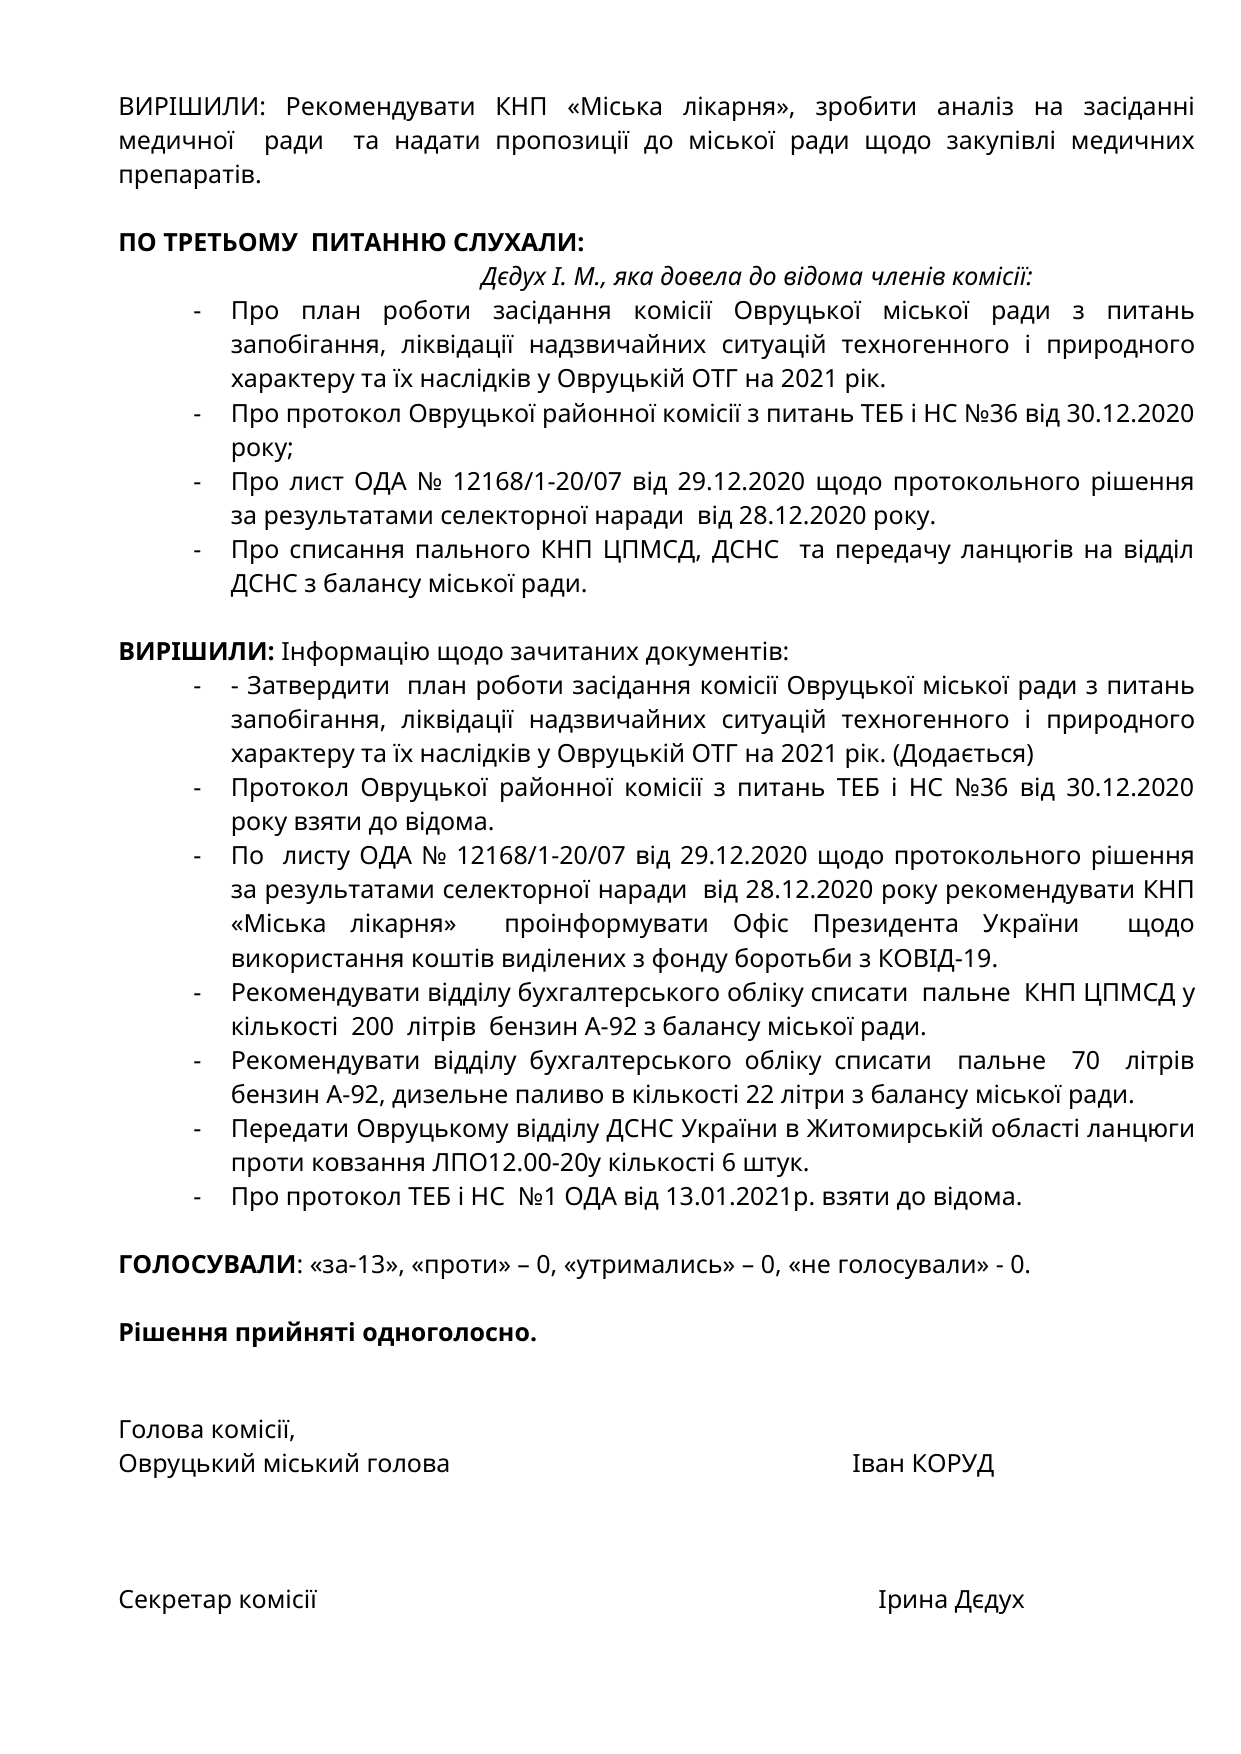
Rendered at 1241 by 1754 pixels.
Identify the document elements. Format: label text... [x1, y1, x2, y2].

list Про протокол Овруцької районної комісії з питань ТЕБ і НС №36 від 30.12.2020 року; [193, 395, 1196, 463]
list Про план роботи засідання комісії Овруцької міської ради з питань запобігання, ліквідації надзвичайних ситуацій техногенного і природного характеру та їх наслідків у Овруцькій ОТГ на 2021 рік. [193, 293, 1196, 395]
list Про протокол ТЕБ і НС №1 ОДА від 13.01.2021р. взяти до відома. [193, 1179, 1196, 1213]
text Голова комісії, [118, 1411, 1196, 1446]
text ПО ТРЕТЬОМУ ПИТАННЮ СЛУХАЛИ: [118, 225, 1196, 259]
list Про списання пального КНП ЦПМСД, ДСНС та передачу ланцюгів на відділ ДСНС з балансу міської ради. [193, 531, 1196, 599]
text ВИРІШИЛИ: Інформацію щодо зачитаних документів: [118, 634, 1196, 668]
list Протокол Овруцької районної комісії з питань ТЕБ і НС №36 від 30.12.2020 року взяти до відома. [193, 770, 1196, 838]
text Дєдух І. М., яка довела до відома членів комісії: [118, 259, 1196, 293]
text ВИРІШИЛИ: Рекомендувати КНП «Міська лікарня», зробити аналіз на засіданні медичної ради та надати пропозиції до міської ради щодо закупівлі медичних препаратів. [118, 89, 1196, 191]
text Секретар комісії Ірина Дєдух [118, 1582, 1196, 1616]
list Передати Овруцькому відділу ДСНС України в Житомирській області ланцюги проти ковзання ЛПО12.00-20у кількості 6 штук. [193, 1111, 1196, 1179]
text ГОЛОСУВАЛИ: «за-13», «проти» – 0, «утримались» – 0, «не голосували» - 0. [118, 1247, 1196, 1281]
list Рекомендувати відділу бухгалтерського обліку списати пальне КНП ЦПМСД у кількості 200 літрів бензин А-92 з балансу міської ради. [193, 974, 1196, 1042]
text Овруцький міський голова Іван КОРУД [118, 1446, 1196, 1479]
list Про лист ОДА № 12168/1-20/07 від 29.12.2020 щодо протокольного рішення за результатами селекторної наради від 28.12.2020 року. [193, 463, 1196, 531]
list - Затвердити план роботи засідання комісії Овруцької міської ради з питань запобігання, ліквідації надзвичайних ситуацій техногенного і природного характеру та їх наслідків у Овруцькій ОТГ на 2021 рік. (Додається) [193, 668, 1196, 770]
list По листу ОДА № 12168/1-20/07 від 29.12.2020 щодо протокольного рішення за результатами селекторної наради від 28.12.2020 року рекомендувати КНП «Міська лікарня» проінформувати Офіс Президента України щодо використання коштів виділених з фонду боротьби з КОВІД-19. [193, 838, 1196, 974]
text Рішення прийняті одноголосно. [118, 1315, 1196, 1349]
list Рекомендувати відділу бухгалтерського обліку списати пальне 70 літрів бензин А-92, дизельне паливо в кількості 22 літри з балансу міської ради. [193, 1042, 1196, 1111]
